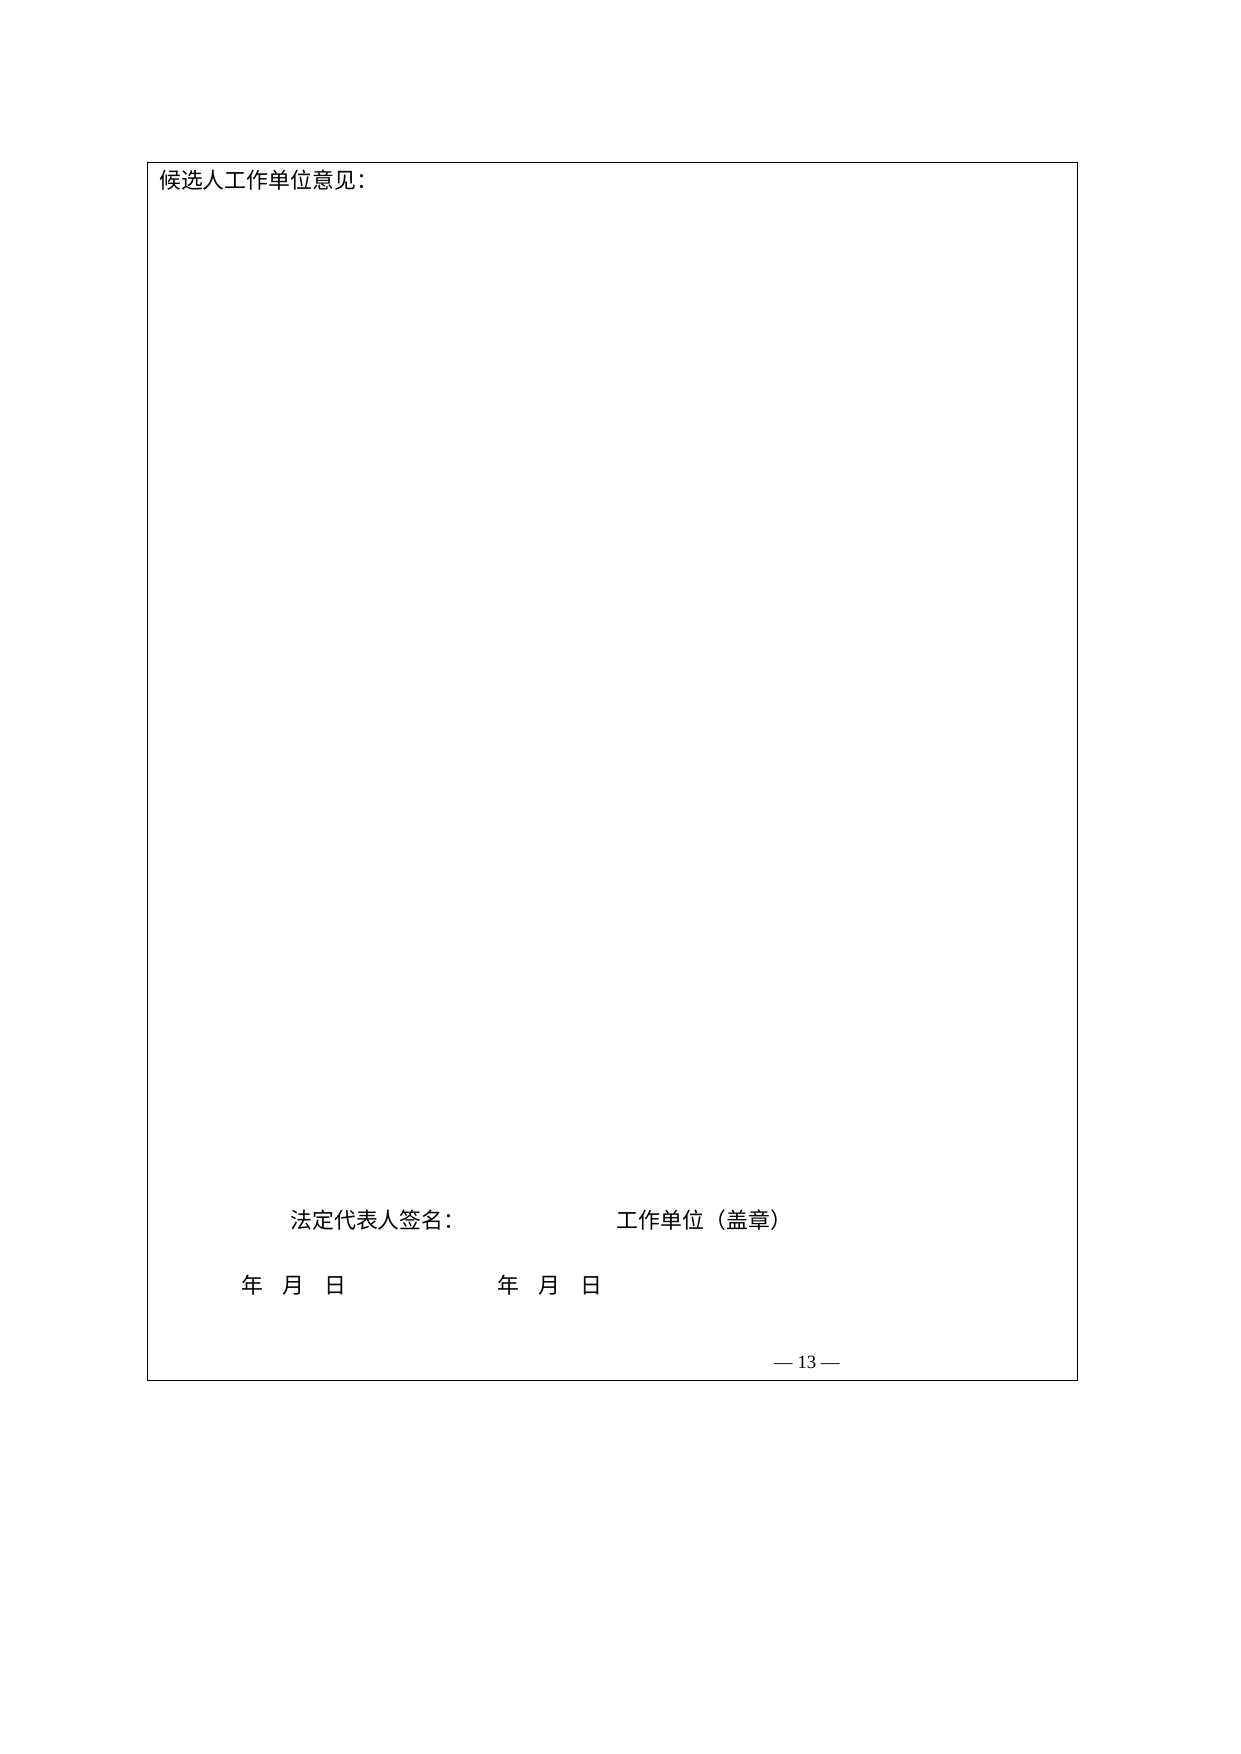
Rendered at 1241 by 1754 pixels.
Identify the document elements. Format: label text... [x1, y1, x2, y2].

table_cell 候选人工作单位意见： 法定代表人签名： 工作单位（盖章） 年 月 日 年 月 日 [148, 163, 1077, 1380]
